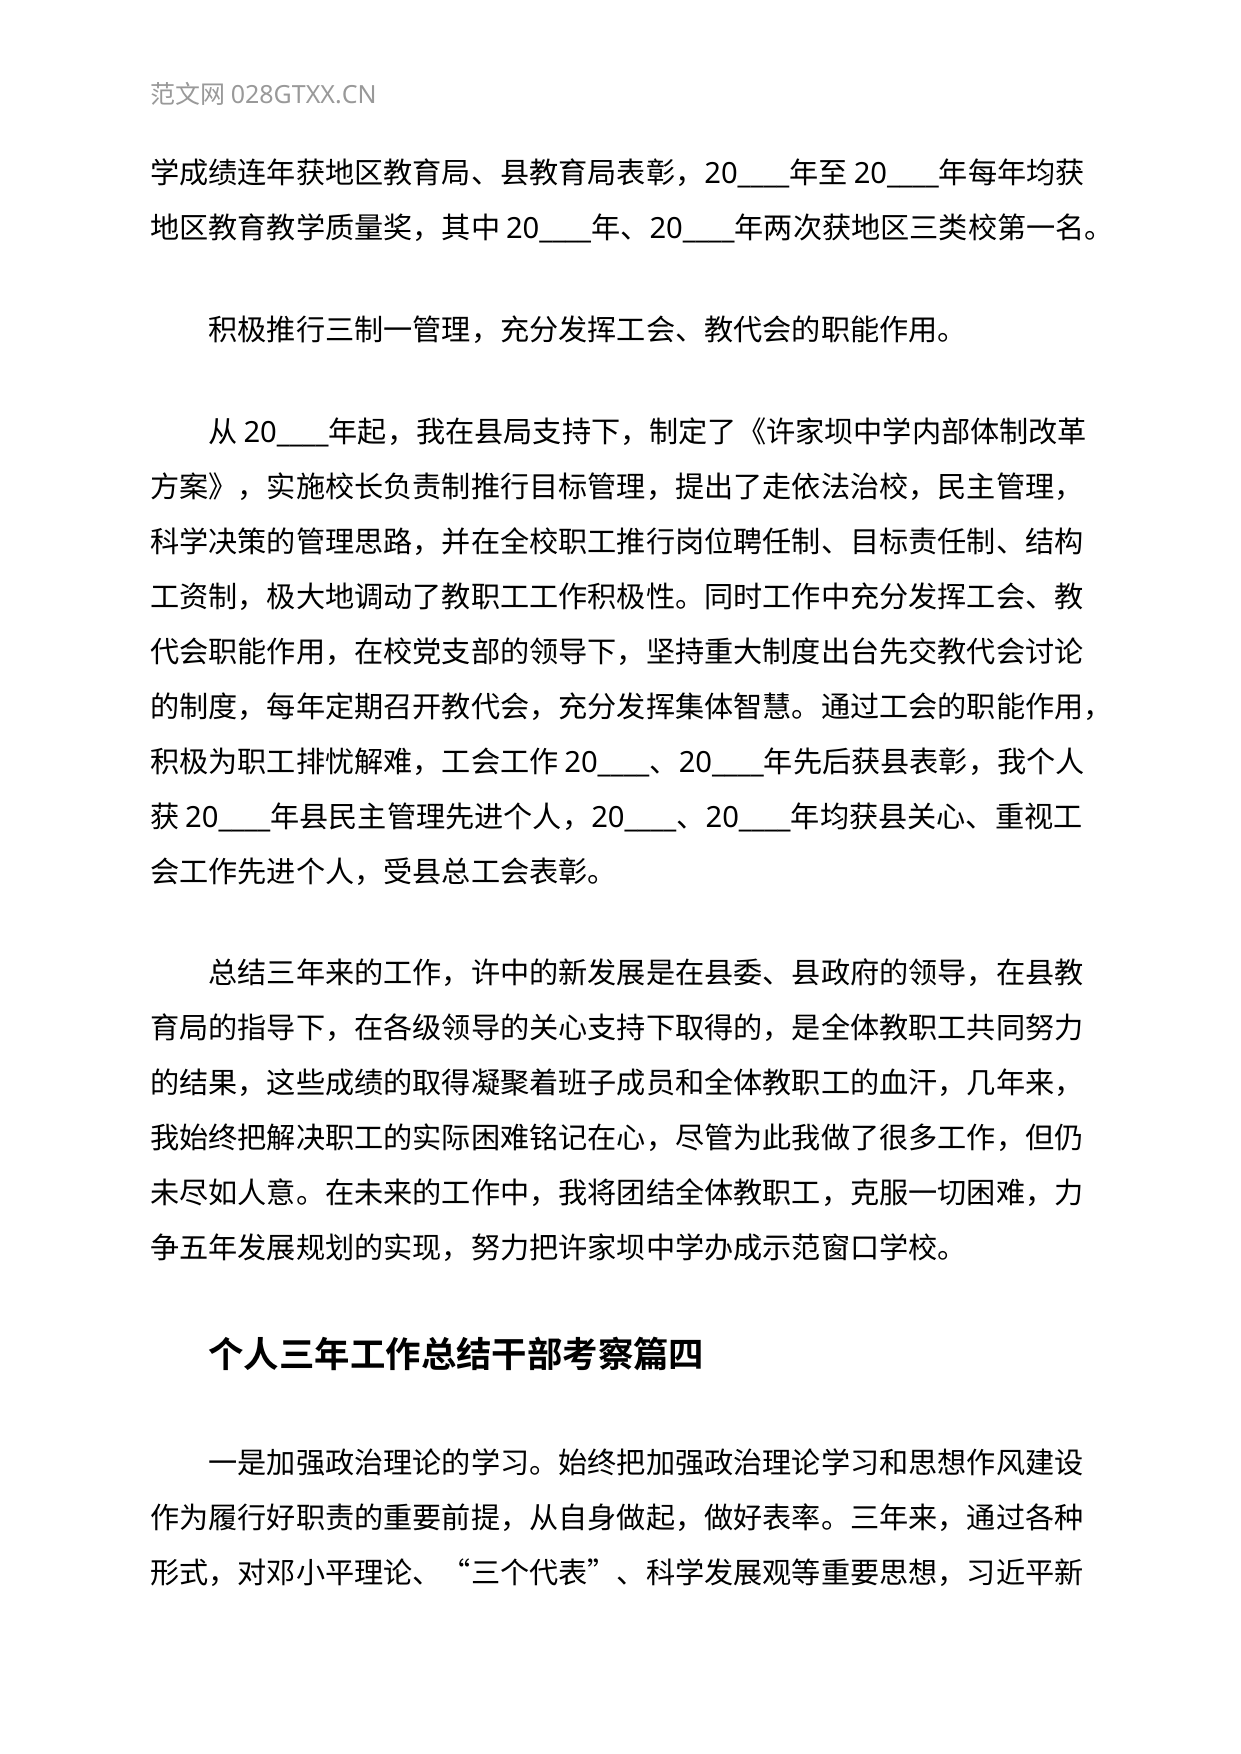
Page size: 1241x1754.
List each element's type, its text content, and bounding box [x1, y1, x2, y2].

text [150, 1440, 1090, 1592]
text 个人三年工作总结干部考察篇四 [150, 1326, 1090, 1377]
text 总结三年来的工作，许中的新发展是在县委、县政府的领导，在县教育局的指导下，在各级领导的关心支持下取得的，是全体教职工共同努力的结果，这些成绩的取得凝聚着班子成员和全体教职工的血汗，几年来，我始终把解决职工的实际困难铭记在心，尽管为此我做了很多工作，但仍未尽如人意。在未来的工作中，我将团结全体教职工，克服一切困难，力争五年发展规划的实现，努力把许家坝中学办成示范窗口学校。 [150, 950, 1090, 1267]
text 积极推行三制一管理，充分发挥工会、教代会的职能作用。 [150, 307, 1090, 349]
text 从20____年起，我在县局支持下，制定了《许家坝中学内部体制改革方案》，实施校长负责制推行目标管理，提出了走依法治校，民主管理，科学决策的管理思路，并在全校职工推行岗位聘任制、目标责任制、结构工资制，极大地调动了教职工工作积极性。同时工作中充分发挥工会、教代会职能作用，在校党支部的领导下，坚持重大制度出台先交教代会讨论的制度，每年定期召开教代会，充分发挥集体智慧。通过工会的职能作用，积极为职工排忧解难，工会工作20____、20____年先后获县表彰，我个人获20____年县民主管理先进个人，20____、20____年均获县关心、重视工会工作先进个人，受县总工会表彰。 [150, 409, 1090, 891]
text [150, 150, 1090, 247]
